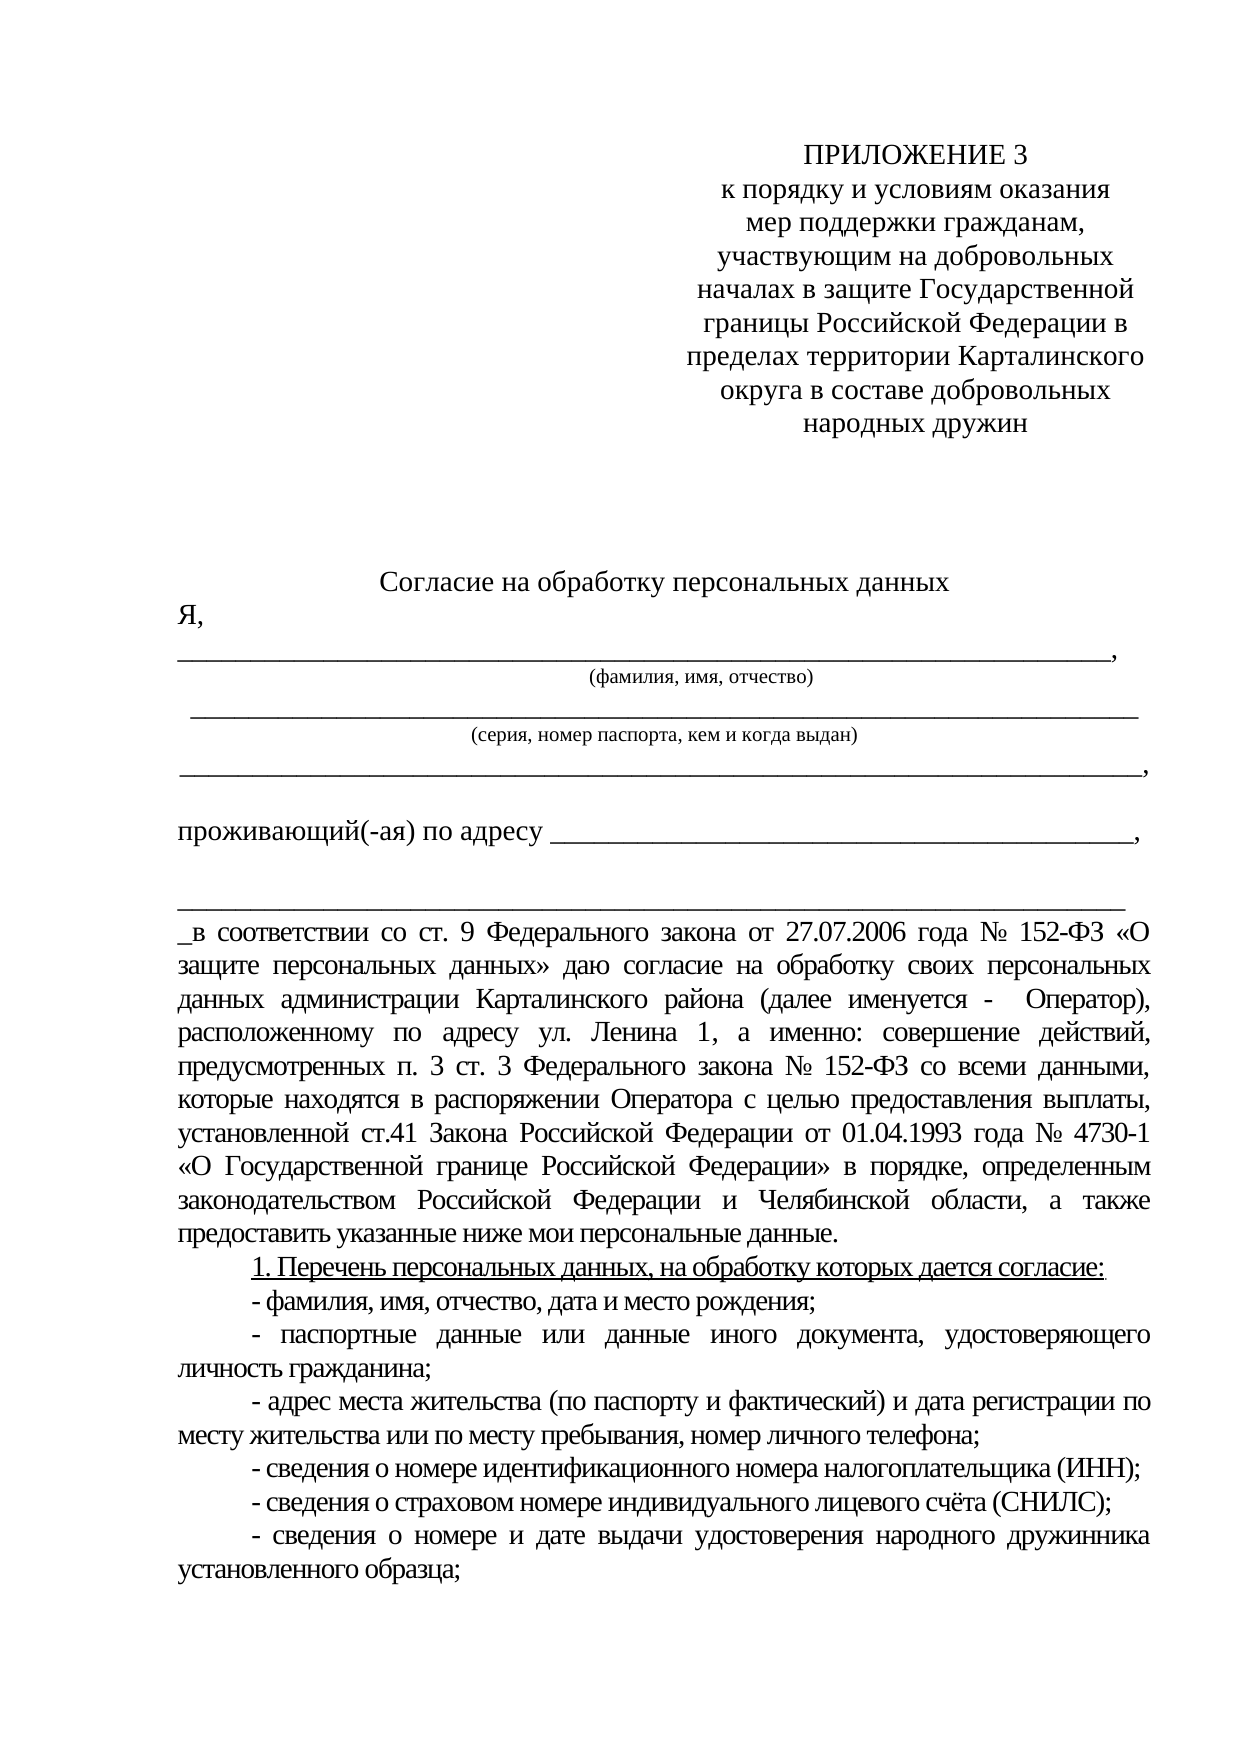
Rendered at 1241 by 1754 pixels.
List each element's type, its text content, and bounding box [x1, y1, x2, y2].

text границы Российской Федерации в [679, 305, 1152, 338]
text проживающий(-ая) по адресу ________________________________________, [177, 813, 1152, 847]
text народных дружин [679, 406, 1152, 439]
text мер поддержки гражданам, [679, 204, 1152, 238]
text - сведения о номере и дате выдачи удостоверения народного дружинника установленного образца; [177, 1517, 1152, 1584]
text участвующим на добровольных [679, 238, 1152, 271]
text пределах территории Карталинского [679, 338, 1152, 372]
text - сведения о страховом номере индивидуального лицевого счёта (СНИЛС); [177, 1484, 1152, 1517]
text __________________________________________________________________в соответствии со ст. 9 Федерального закона от 27.07.2006 года № 152-ФЗ «О защите персональных данных» даю согласие на обработку своих персональных данных администрации Карталинского района (далее именуется - Оператор), расположенному по адресу ул. Ленина 1, а именно: совершение действий, предусмотренных п. 3 ст. 3 Федерального закона № 152-ФЗ со всеми данными, которые находятся в распоряжении Оператора с целью предоставления выплаты, установленной ст.41 Закона Российской Федерации от 01.04.1993 года № 4730-1 «О Государственной границе Российской Федерации» в порядке, определенным законодательством Российской Федерации и Челябинской области, а также предоставить указанные ниже мои персональные данные. [177, 880, 1152, 1249]
text - паспортные данные или данные иного документа, удостоверяющего личность гражданина; [177, 1316, 1152, 1383]
text - сведения о номере идентификационного номера налогоплательщика (ИНН); [177, 1450, 1152, 1484]
text к порядку и условиям оказания [679, 171, 1152, 204]
text (серия, номер паспорта, кем и когда выдан) [177, 722, 1152, 746]
text (фамилия, имя, отчество) [177, 664, 1152, 688]
text Согласие на обработку персональных данных [177, 564, 1152, 597]
text Я, ________________________________________________________________, [177, 597, 1152, 664]
text - фамилия, имя, отчество, дата и место рождения; [177, 1283, 1152, 1316]
text округа в составе добровольных [679, 372, 1152, 406]
text __________________________________________________________________, [177, 746, 1152, 779]
text началах в защите Государственной [679, 271, 1152, 305]
text 1. Перечень персональных данных, на обработку которых дается согласие: [177, 1249, 1152, 1283]
text _________________________________________________________________ [177, 688, 1152, 722]
text - адрес места жительства (по паспорту и фактический) и дата регистрации по месту жительства или по месту пребывания, номер личного телефона; [177, 1383, 1152, 1450]
text ПРИЛОЖЕНИЕ 3 [679, 137, 1152, 171]
